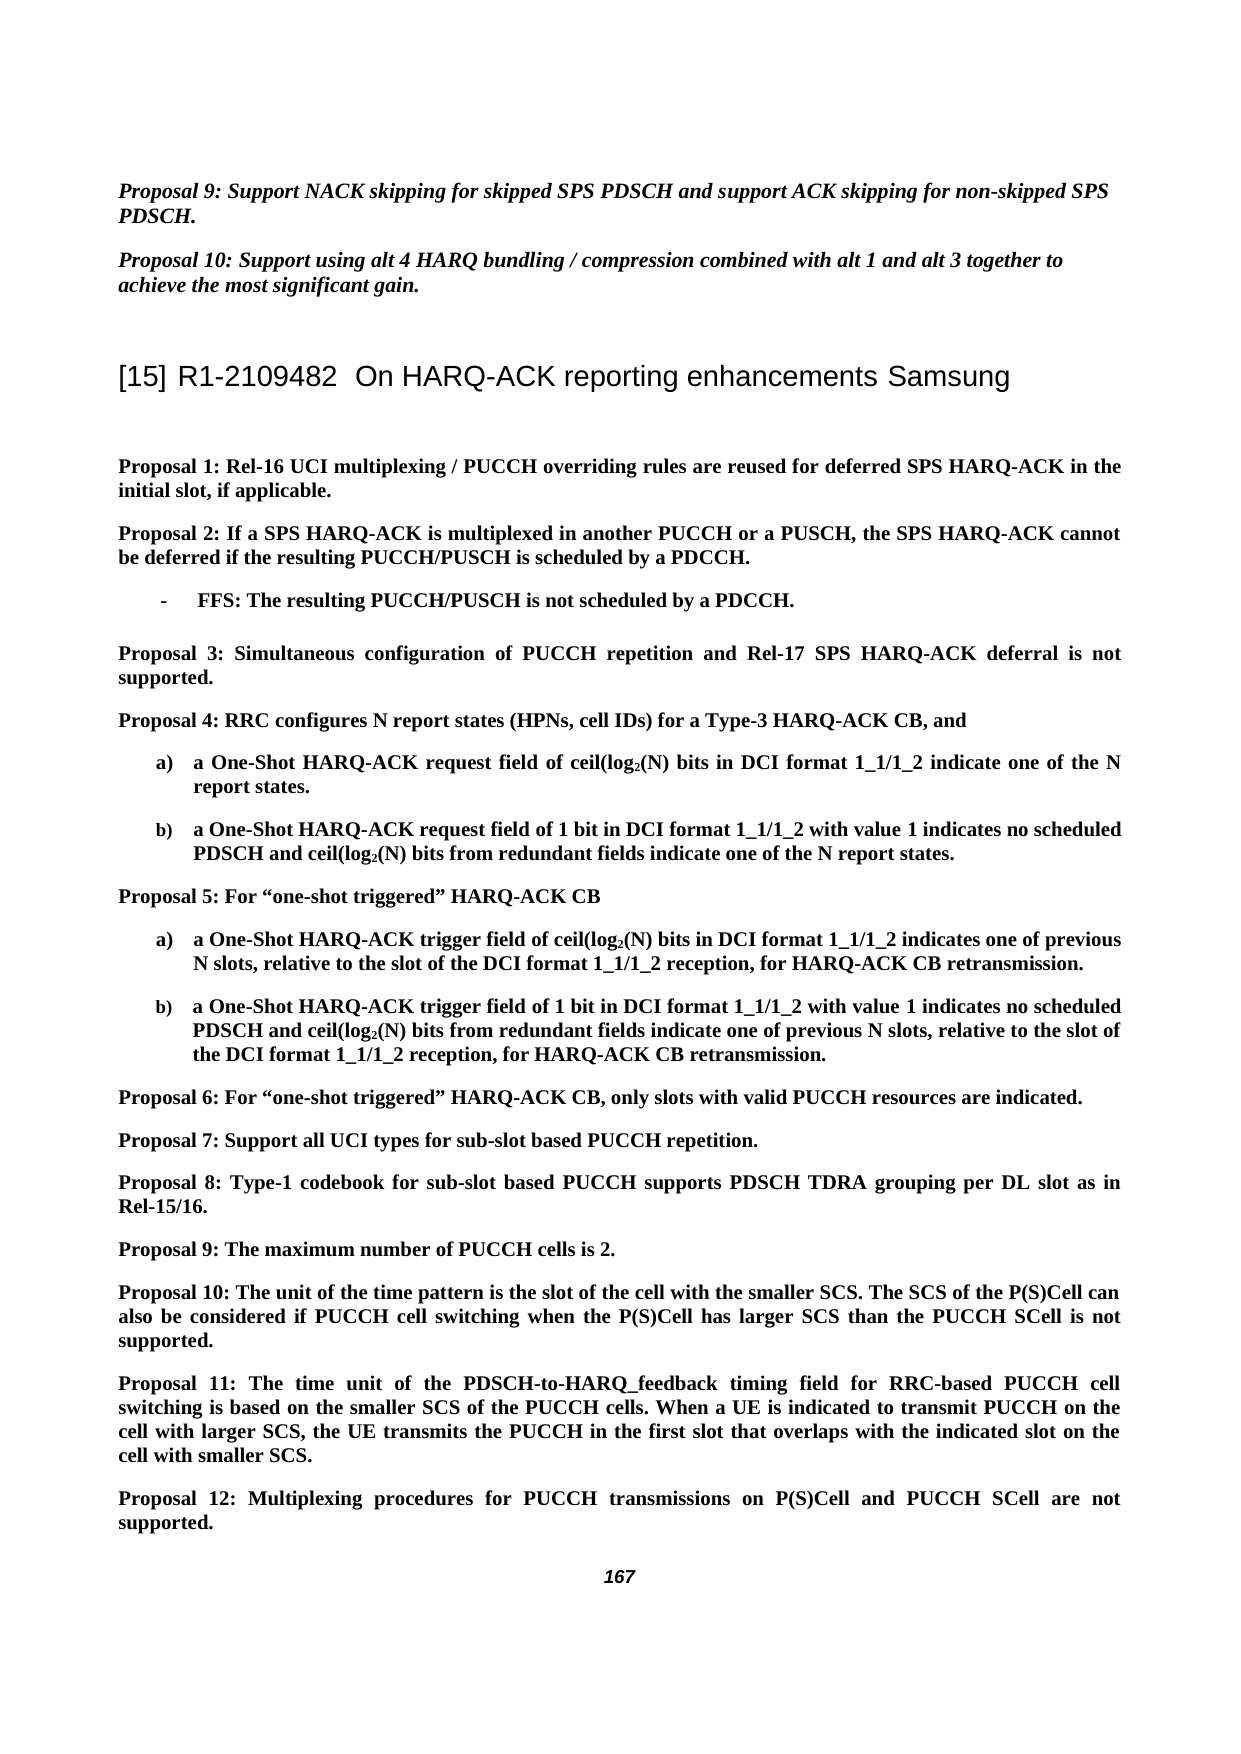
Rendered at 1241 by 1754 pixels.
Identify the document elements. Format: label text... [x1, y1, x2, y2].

text Proposal 9: Support NACK skipping for skipped SPS PDSCH and support ACK skipping for non-skipped SPS PDSCH. [118, 178, 1122, 228]
text Proposal 9: The maximum number of PUCCH cells is 2. [118, 1237, 1122, 1261]
list a One-Shot HARQ-ACK trigger field of ceil(log2(N) bits in DCI format 1_1/1_2 indicates one of previous N slots, relative to the slot of the DCI format 1_1/1_2 reception, for HARQ-ACK CB retransmission. [156, 927, 1122, 975]
text Proposal 4: RRC configures N report states (HPNs, cell IDs) for a Type-3 HARQ-ACK CB, and [118, 707, 1122, 732]
list FFS: The resulting PUCCH/PUSCH is not scheduled by a PDCCH. [160, 588, 1122, 612]
text Proposal 1: Rel-16 UCI multiplexing / PUCCH overriding rules are reused for deferred SPS HARQ-ACK in the initial slot, if applicable. [118, 454, 1122, 502]
text Proposal 2: If a SPS HARQ-ACK is multiplexed in another PUCCH or a PUSCH, the SPS HARQ-ACK cannot be deferred if the resulting PUCCH/PUSCH is scheduled by a PDCCH. [118, 521, 1122, 569]
text Proposal 6: For “one-shot triggered” HARQ-ACK CB, only slots with valid PUCCH resources are indicated. [118, 1085, 1122, 1109]
text Proposal 7: Support all UCI types for sub-slot based PUCCH repetition. [118, 1127, 1122, 1152]
text Proposal 12: Multiplexing procedures for PUCCH transmissions on P(S)Cell and PUCCH SCell are not supported. [118, 1486, 1122, 1534]
list a One-Shot HARQ-ACK request field of ceil(log2(N) bits in DCI format 1_1/1_2 indicate one of the N report states. [156, 750, 1122, 798]
subtitle R1-2109482 On HARQ-ACK reporting enhancements Samsung [118, 359, 1122, 393]
text Proposal 3: Simultaneous configuration of PUCCH repetition and Rel-17 SPS HARQ-ACK deferral is not supported. [118, 641, 1122, 689]
text Proposal 11: The time unit of the PDSCH-to-HARQ_feedback timing field for RRC-based PUCCH cell switching is based on the smaller SCS of the PUCCH cells. When a UE is indicated to transmit PUCCH on the cell with larger SCS, the UE transmits the PUCCH in the first slot that overlaps with the indicated slot on the cell with smaller SCS. [118, 1371, 1122, 1467]
list a One-Shot HARQ-ACK request field of 1 bit in DCI format 1_1/1_2 with value 1 indicates no scheduled PDSCH and ceil(log2(N) bits from redundant fields indicate one of the N report states. [156, 817, 1122, 865]
text Proposal 5: For “one-shot triggered” HARQ-ACK CB [118, 884, 1122, 908]
list a One-Shot HARQ-ACK trigger field of 1 bit in DCI format 1_1/1_2 with value 1 indicates no scheduled PDSCH and ceil(log2(N) bits from redundant fields indicate one of previous N slots, relative to the slot of the DCI format 1_1/1_2 reception, for HARQ-ACK CB retransmission. [155, 994, 1122, 1066]
text Proposal 8: Type-1 codebook for sub-slot based PUCCH supports PDSCH TDRA grouping per DL slot as in Rel-15/16. [118, 1170, 1122, 1218]
text Proposal 10: Support using alt 4 HARQ bundling / compression combined with alt 1 and alt 3 together to achieve the most significant gain. [118, 247, 1122, 298]
text Proposal 10: The unit of the time pattern is the slot of the cell with the smaller SCS. The SCS of the P(S)Cell can also be considered if PUCCH cell switching when the P(S)Cell has larger SCS than the PUCCH SCell is not supported. [118, 1280, 1122, 1352]
